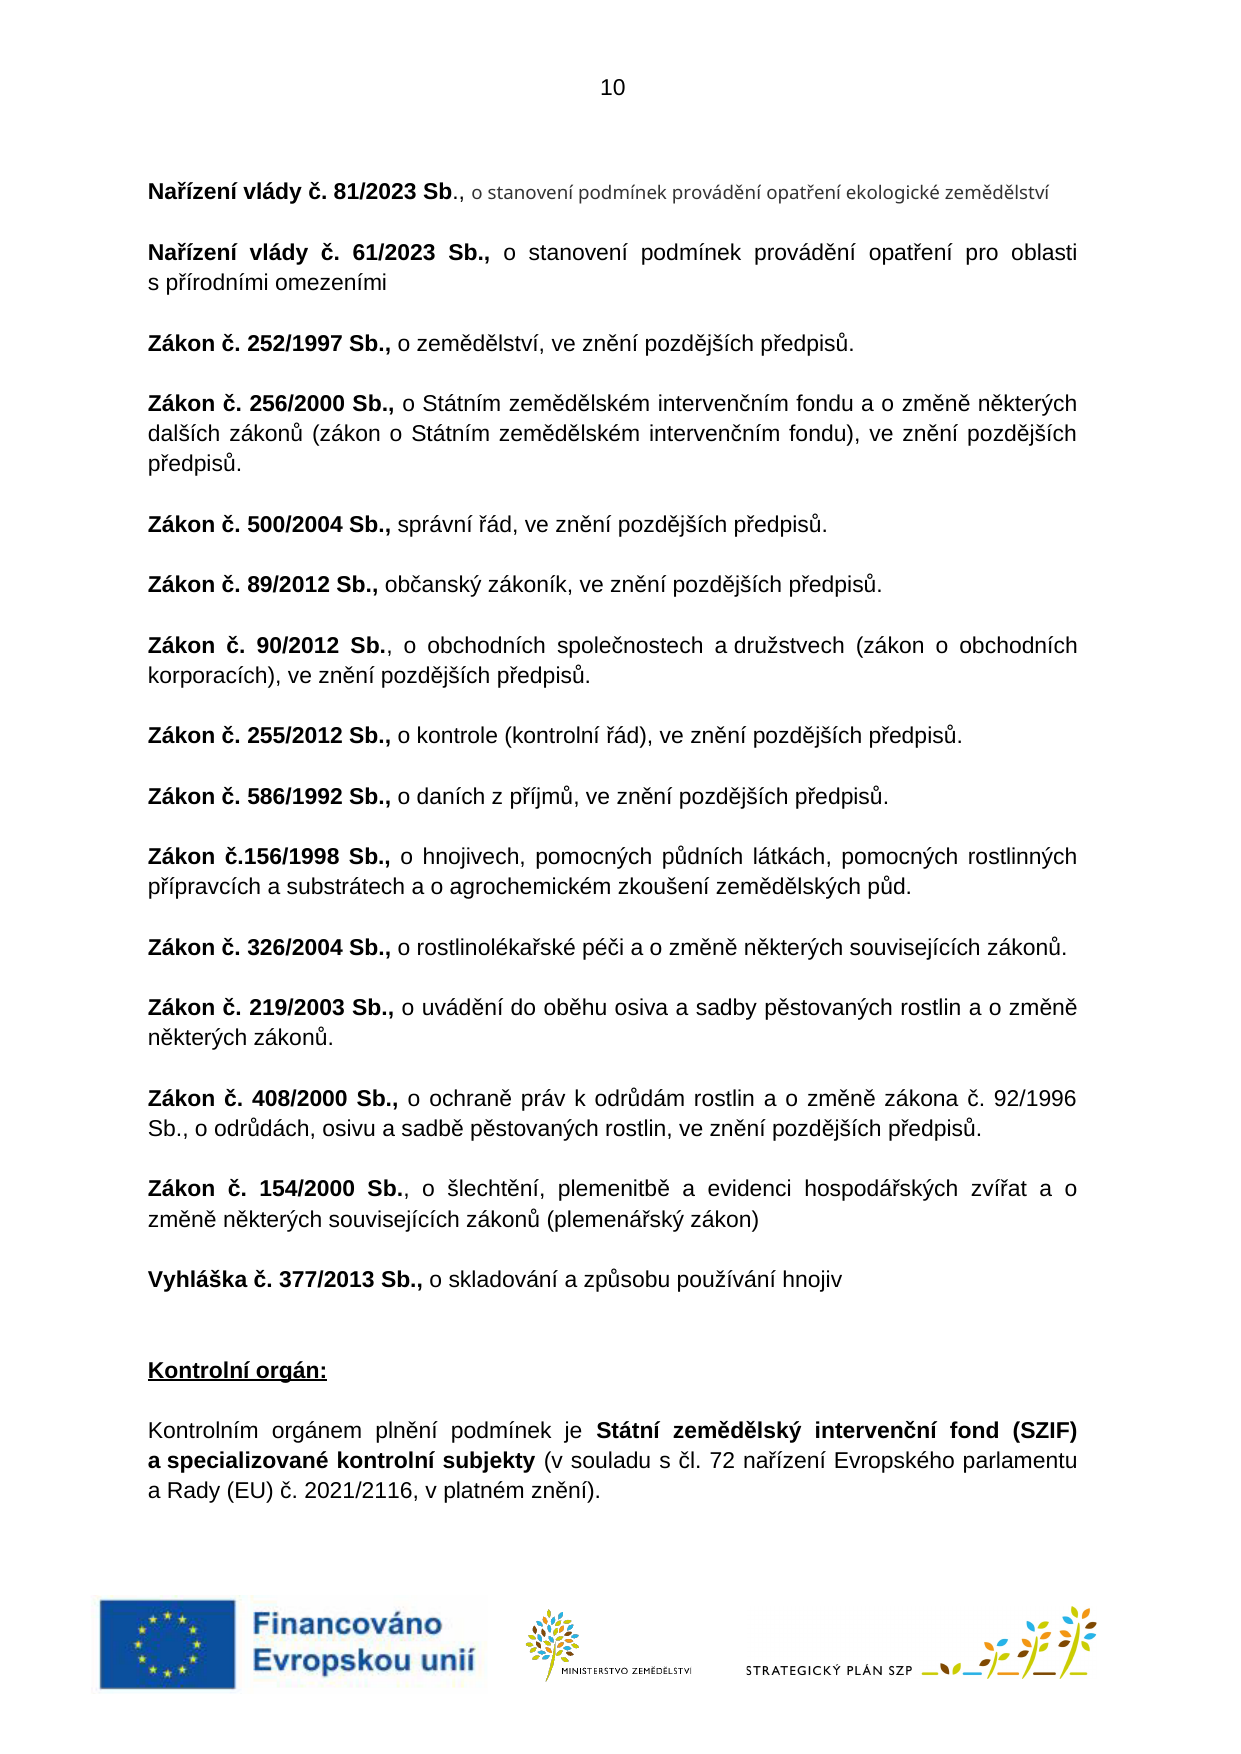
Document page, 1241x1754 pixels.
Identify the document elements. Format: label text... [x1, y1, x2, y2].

text Zákon č. 326/2004 Sb., o rostlinolékařské péči a o změně některých souvisejících zákonů. [148, 934, 1078, 960]
text Nařízení vlády č. 61/2023 Sb., o stanovení podmínek provádění opatření pro oblasti s přírodními omezeními [148, 239, 1078, 295]
text Zákon č. 408/2000 Sb., o ochraně práv k odrůdám rostlin a o změně zákona č. 92/1996 Sb., o odrůdách, osivu a sadbě pěstovaných rostlin, ve znění pozdějších předpisů. [148, 1085, 1078, 1141]
text Vyhláška č. 377/2013 Sb., o skladování a způsobu používání hnojiv [148, 1266, 1078, 1292]
text Zákon č.156/1998 Sb., o hnojivech, pomocných půdních látkách, pomocných rostlinných přípravcích a substrátech a o agrochemickém zkoušení zemědělských půd. [148, 843, 1078, 899]
text Kontrolním orgánem plnění podmínek je Státní zemědělský intervenční fond (SZIF) a specializované kontrolní subjekty (v souladu s čl. 72 nařízení Evropského parlamentu a Rady (EU) č. 2021/2116, v platném znění). [148, 1417, 1078, 1504]
text Nařízení vlády č. 81/2023 Sb., o stanovení podmínek provádění opatření ekologické zemědělství [148, 178, 1078, 205]
text Zákon č. 256/2000 Sb., o Státním zemědělském intervenčním fondu a o změně některých dalších zákonů (zákon o Státním zemědělském intervenčním fondu), ve znění pozdějších předpisů. [148, 390, 1078, 477]
text Zákon č. 90/2012 Sb., o obchodních společnostech a družstvech (zákon o obchodních korporacích), ve znění pozdějších předpisů. [148, 632, 1078, 688]
text Zákon č. 219/2003 Sb., o uvádění do oběhu osiva a sadby pěstovaných rostlin a o změně některých zákonů. [148, 994, 1078, 1051]
text Zákon č. 255/2012 Sb., o kontrole (kontrolní řád), ve znění pozdějších předpisů. [148, 722, 1078, 748]
text Zákon č. 252/1997 Sb., o zemědělství, ve znění pozdějších předpisů. [148, 329, 1078, 356]
picture [525, 1609, 692, 1682]
picture [746, 1606, 1097, 1679]
text Zákon č. 500/2004 Sb., správní řád, ve znění pozdějších předpisů. [148, 511, 1078, 537]
text Zákon č. 154/2000 Sb., o šlechtění, plemenitbě a evidenci hospodářských zvířat a o změně některých souvisejících zákonů (plemenářský zákon) [148, 1175, 1078, 1232]
text Kontrolní orgán: [148, 1357, 1078, 1383]
text Zákon č. 89/2012 Sb., občanský zákoník, ve znění pozdějších předpisů. [148, 571, 1078, 597]
text Zákon č. 586/1992 Sb., o daních z příjmů, ve znění pozdějších předpisů. [148, 783, 1078, 809]
